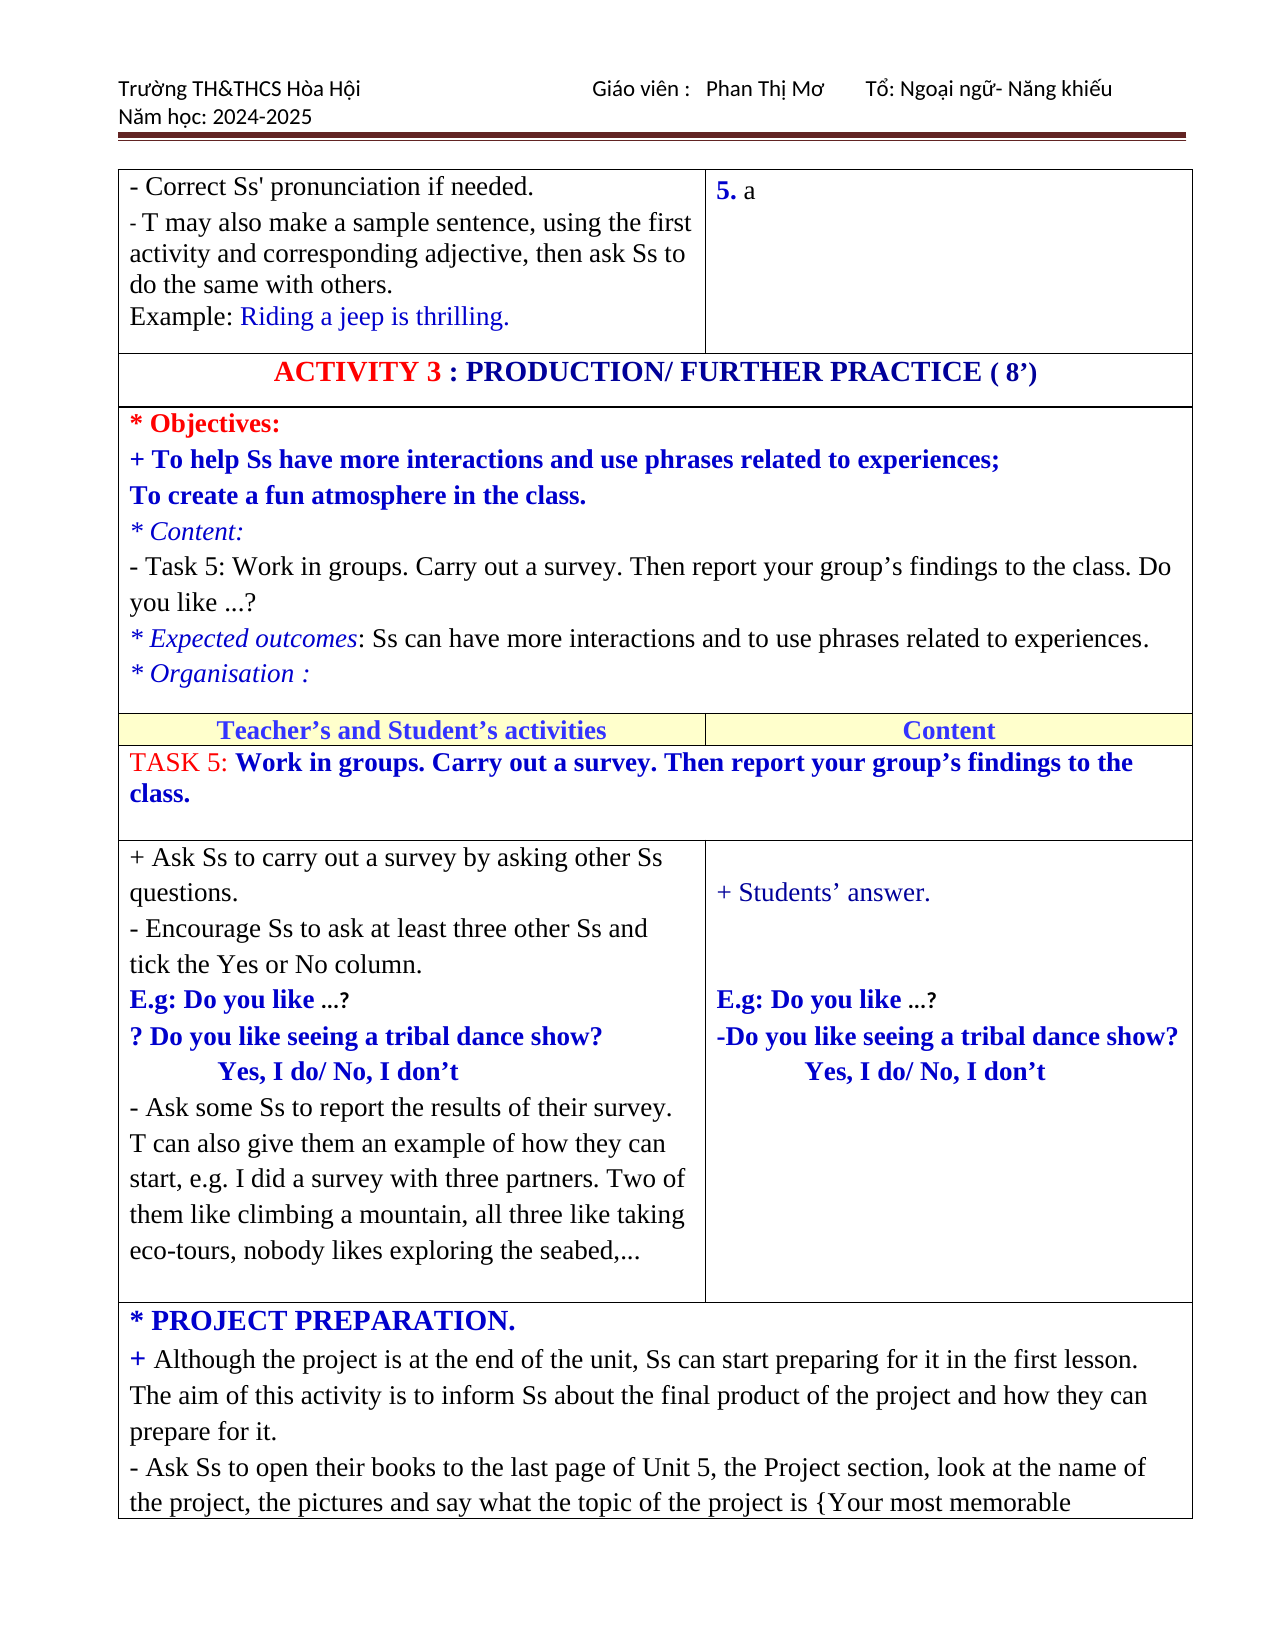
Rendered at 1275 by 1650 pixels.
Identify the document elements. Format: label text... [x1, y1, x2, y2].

table_cell + Students’ answer. E.g: Do you like ...? -Do you like seeing a tribal dance show? Yes, I do/ No, I don’t [706, 841, 1192, 1302]
table_cell Content [706, 714, 1192, 745]
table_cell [119, 170, 705, 353]
table_cell * Objectives: + To help Ss have more interactions and use phrases related to experiences; To create a fun atmosphere in the class. * Content: - Task 5: Work in groups. Carry out a survey. Then report your group’s findings to the class. Do you like ...? * Expected outcomes: Ss can have more interactions and to use phrases related to experiences. * Organisation : [119, 408, 1192, 713]
table_cell Teacher’s and Student’s activities [119, 714, 705, 745]
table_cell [119, 1303, 1192, 1518]
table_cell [706, 170, 1192, 353]
table_cell TASK 5: Work in groups. Carry out a survey. Then report your group’s findings to the class. [119, 746, 1192, 839]
table_cell ACTIVITY 3 : PRODUCTION/ FURTHER PRACTICE ( 8’) [119, 354, 1192, 406]
table_cell + Ask Ss to carry out a survey by asking other Ss questions. - Encourage Ss to ask at least three other Ss and tick the Yes or No column. E.g: Do you like ...? ? Do you like seeing a tribal dance show? Yes, I do/ No, I don’t - Ask some Ss to report the results of their survey. T can also give them an example of how they can start, e.g. I did a survey with three partners. Two of them like climbing a mountain, all three like taking eco-tours, nobody likes exploring the seabed,... [119, 841, 705, 1302]
